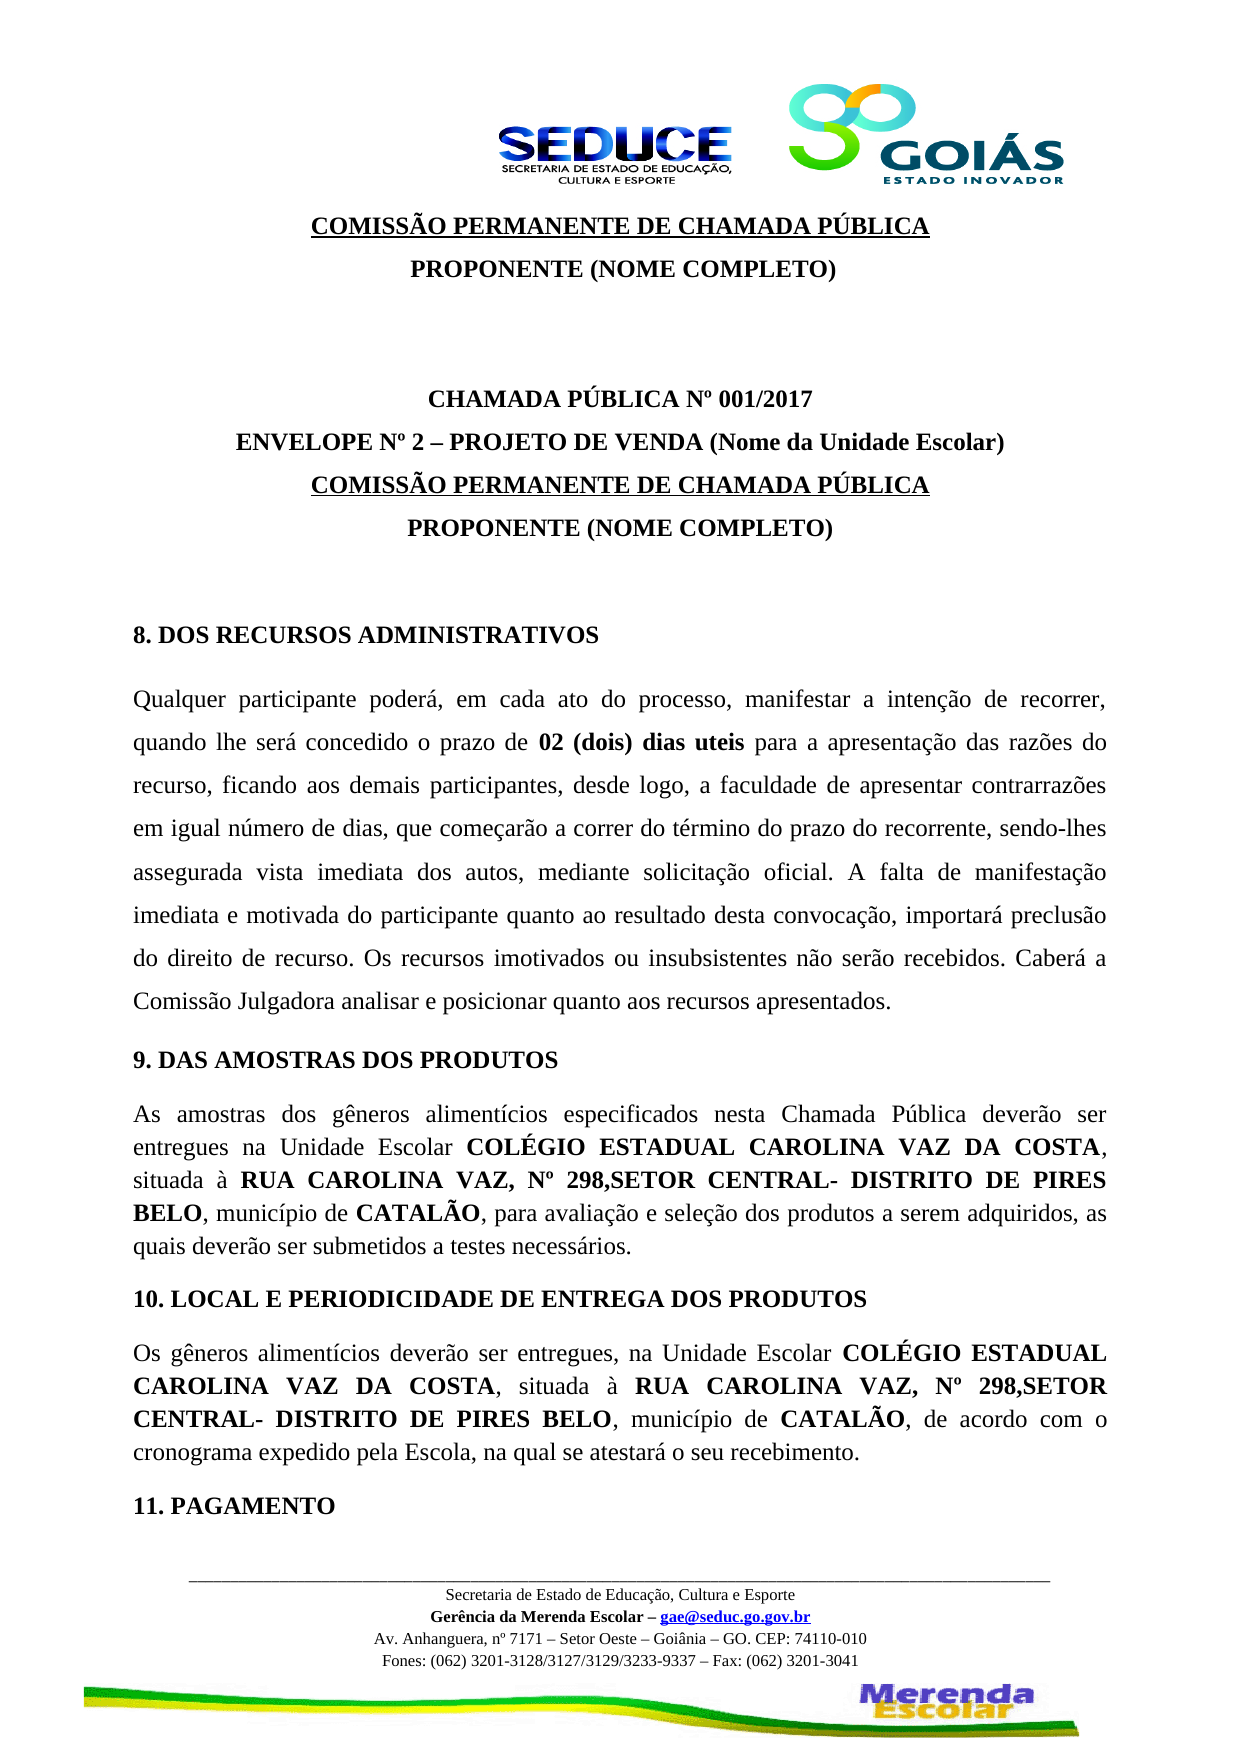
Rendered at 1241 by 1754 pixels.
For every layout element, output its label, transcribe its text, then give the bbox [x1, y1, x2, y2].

text COMISSÃO PERMANENTE DE CHAMADA PÚBLICA [133, 211, 1107, 240]
text 10. LOCAL E PERIODICIDADE DE ENTREGA DOS PRODUTOS [133, 1284, 1103, 1313]
picture [477, 73, 1108, 212]
text PROPONENTE (NOME COMPLETO) [133, 254, 1107, 283]
text As amostras dos gêneros alimentícios especificados nesta Chamada Pública deverão ser entregues na Unidade Escolar COLÉGIO ESTADUAL CAROLINA VAZ DA COSTA, situada à RUA CAROLINA VAZ, Nº 298,SETOR CENTRAL- DISTRITO DE PIRES BELO, município de CATALÃO, para avaliação e seleção dos produtos a serem adquiridos, as quais deverão ser submetidos a testes necessários. [133, 1099, 1107, 1259]
text PROPONENTE (NOME COMPLETO) [133, 513, 1107, 542]
text 11. PAGAMENTO [133, 1491, 1107, 1520]
text CHAMADA PÚBLICA Nº 001/2017 [133, 384, 1107, 412]
text Qualquer participante poderá, em cada ato do processo, manifestar a intenção de recorrer, quando lhe será concedido o prazo de 02 (dois) dias uteis para a apresentação das razões do recurso, ficando aos demais participantes, desde logo, a faculdade de apresentar contrarrazões em igual número de dias, que começarão a correr do término do prazo do recorrente, sendo-lhes assegurada vista imediata dos autos, mediante solicitação oficial. A falta de manifestação imediata e motivada do participante quanto ao resultado desta convocação, importará preclusão do direito de recurso. Os recursos imotivados ou insubsistentes não serão recebidos. Caberá a Comissão Julgadora analisar e posicionar quanto aos recursos apresentados. [133, 684, 1107, 1015]
text Os gêneros alimentícios deverão ser entregues, na Unidade Escolar COLÉGIO ESTADUAL CAROLINA VAZ DA COSTA, situada à RUA CAROLINA VAZ, Nº 298,SETOR CENTRAL- DISTRITO DE PIRES BELO, município de CATALÃO, de acordo com o cronograma expedido pela Escola, na qual se atestará o seu recebimento. [133, 1338, 1107, 1466]
text ENVELOPE Nº 2 – PROJETO DE VENDA (Nome da Unidade Escolar) [133, 427, 1107, 456]
text COMISSÃO PERMANENTE DE CHAMADA PÚBLICA [133, 470, 1107, 499]
text 9. DAS AMOSTRAS DOS PRODUTOS [133, 1045, 1013, 1073]
text 8. DOS RECURSOS ADMINISTRATIVOS [133, 620, 1107, 649]
